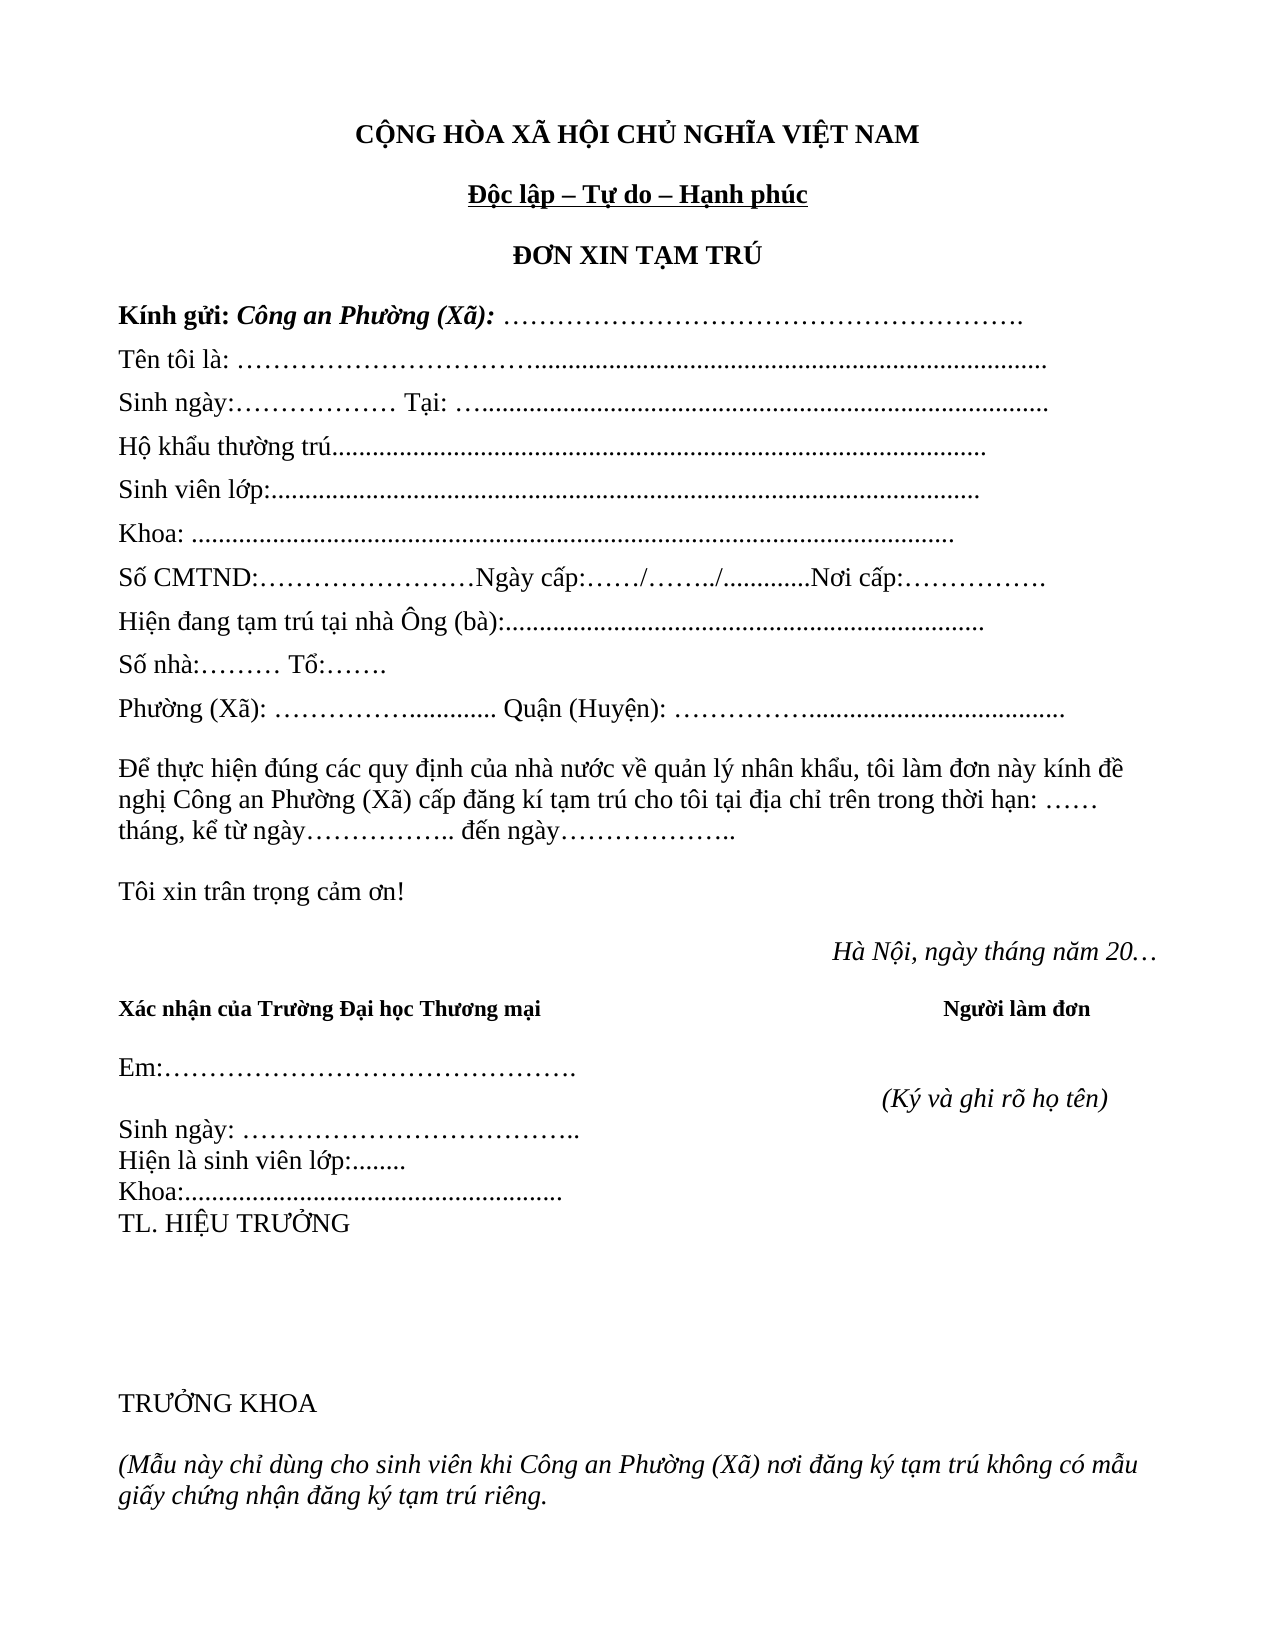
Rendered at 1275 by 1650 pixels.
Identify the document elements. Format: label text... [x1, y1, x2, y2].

text Em:………………………………………. (Ký và ghi rõ họ tên) [118, 1051, 1157, 1113]
text ĐƠN XIN TẠM TRÚ [118, 239, 1157, 270]
text Tên tôi là: ……………………………............................................................................ [118, 343, 1157, 374]
text Hiện đang tạm trú tại nhà Ông (bà):....................................................................... [118, 604, 1157, 636]
text Sinh ngày: ……………………………….. [118, 1113, 1157, 1144]
text Xác nhận của Trường Đại học Thương mại Người làm đơn [118, 995, 1157, 1022]
text Số nhà:……… Tổ:……. [118, 648, 1157, 679]
text Số CMTND:……………………Ngày cấp:……/……../.............Nơi cấp:……………. [118, 561, 1157, 592]
text TRƯỞNG KHOA [118, 1388, 1157, 1419]
text Hà Nội, ngày tháng năm 20… [118, 935, 1157, 966]
text Kính gửi: Công an Phường (Xã): …………………………………………………. [118, 299, 1157, 330]
text Để thực hiện đúng các quy định của nhà nước về quản lý nhân khẩu, tôi làm đơn này kính đề nghị Công an Phường (Xã) cấp đăng kí tạm trú cho tôi tại địa chỉ trên trong thời hạn: …… tháng, kể từ ngày…………….. đến ngày……………….. [118, 752, 1157, 846]
text Khoa:........................................................ [118, 1176, 1157, 1207]
text CỘNG HÒA XÃ HỘI CHỦ NGHĨA VIỆT NAM [118, 118, 1157, 149]
text Hộ khẩu thường trú................................................................................................. [118, 430, 1157, 461]
text (Mẫu này chỉ dùng cho sinh viên khi Công an Phường (Xã) nơi đăng ký tạm trú không có mẫu giấy chứng nhận đăng ký tạm trú riêng. [118, 1448, 1157, 1510]
text Độc lập – Tự do – Hạnh phúc [118, 178, 1157, 209]
text Hiện là sinh viên lớp:........ [118, 1144, 1157, 1176]
text Sinh ngày:……………… Tại: ….................................................................................... [118, 386, 1157, 417]
text TL. HIỆU TRƯỞNG [118, 1207, 1157, 1238]
text Phường (Xã): ……………............. Quận (Huyện): ……………...................................... [118, 692, 1157, 723]
text Sinh viên lớp:......................................................................................................... [118, 474, 1157, 505]
text Tôi xin trân trọng cảm ơn! [118, 875, 1157, 906]
text Khoa: ................................................................................................................. [118, 517, 1157, 548]
